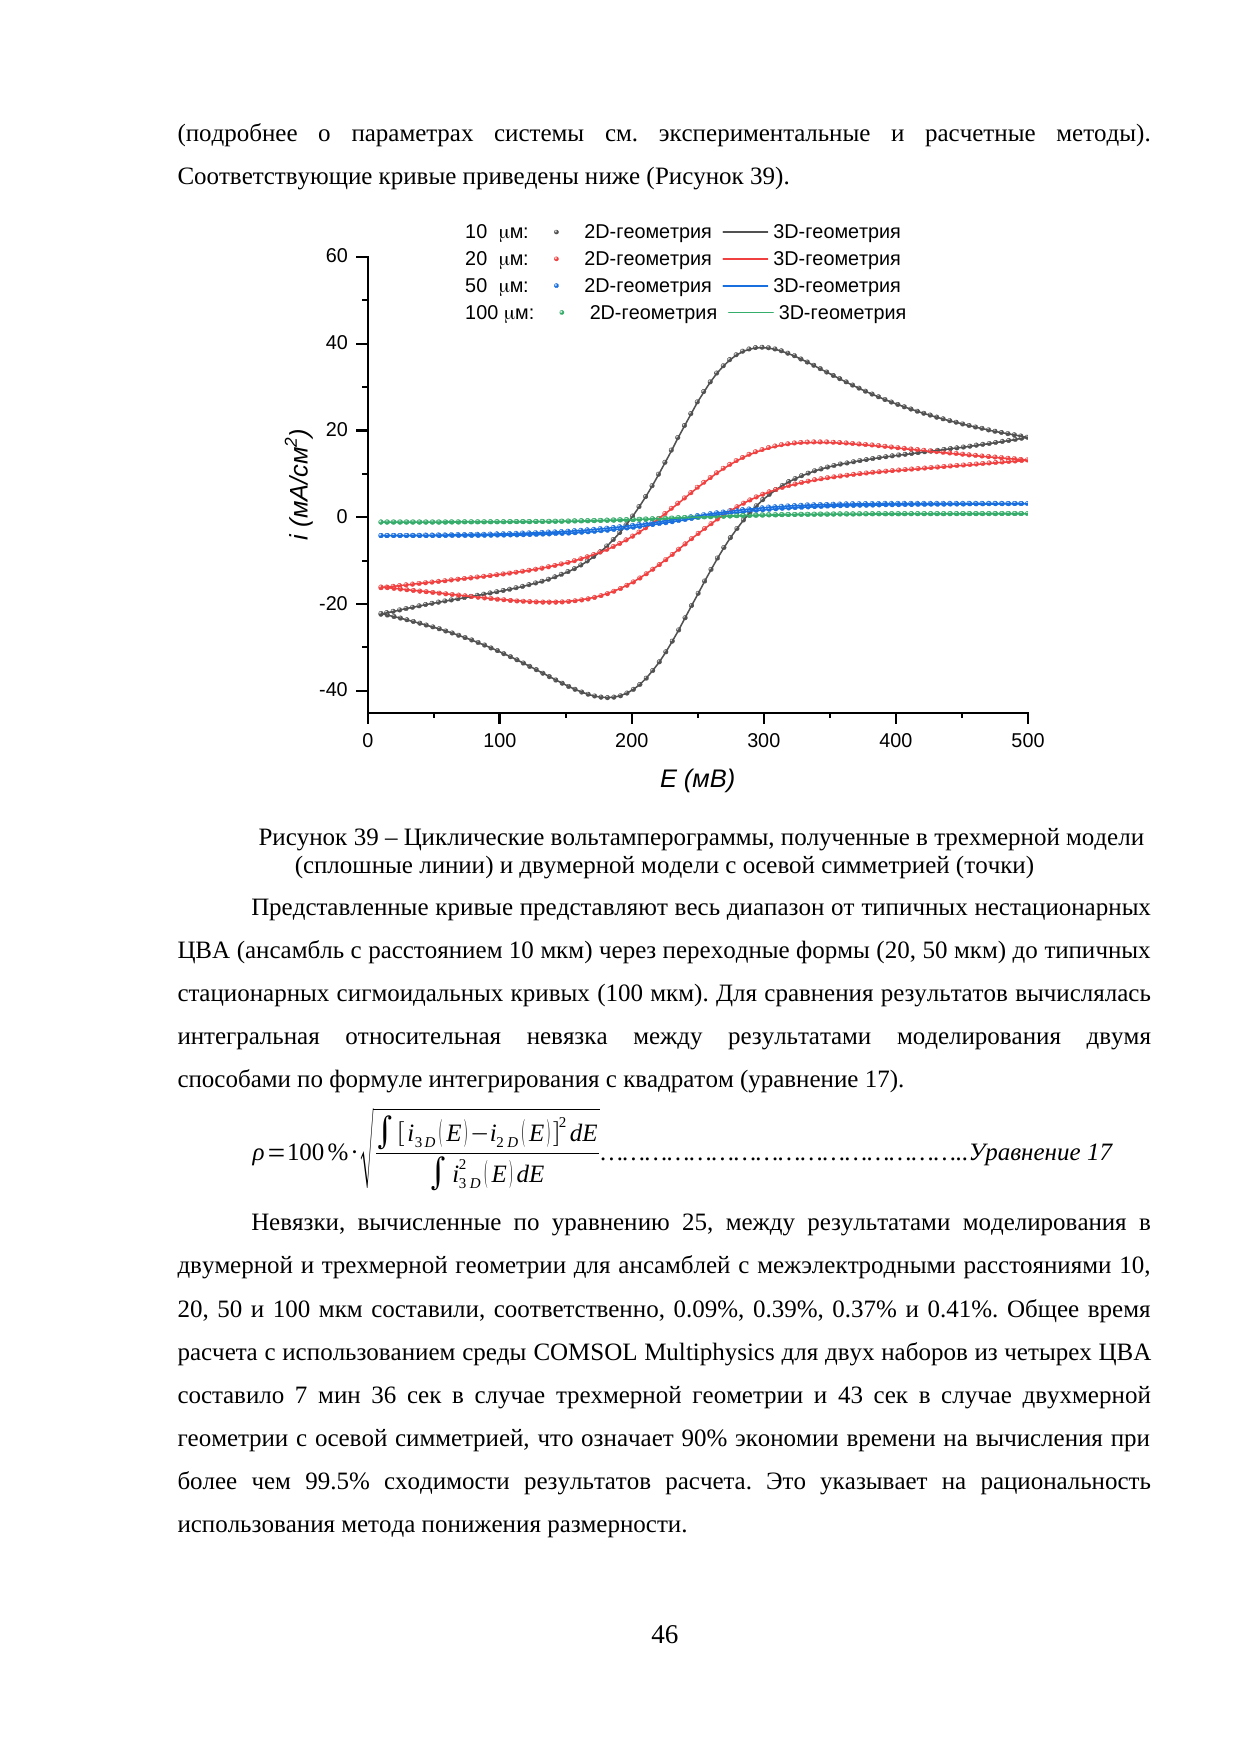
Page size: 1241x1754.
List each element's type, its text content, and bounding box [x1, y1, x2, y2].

text …………………………………………..Уравнение 17 [177, 1107, 1152, 1193]
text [177, 118, 1152, 190]
text Невязки, вычисленные по уравнению 25, между результатами моделирования в двумерной и трехмерной геометрии для ансамблей с межэлектродными расстояниями 10, 20, 50 и 100 мкм составили, соответственно, 0.09%, 0.39%, 0.37% и 0.41%. Общее время расчета с использованием среды COMSOL Multiphysics для двух наборов из четырех ЦВА составило 7 мин 36 сек в случае трехмерной геометрии и 43 сек в случае двухмерной геометрии с осевой симметрией, что означает 90% экономии времени на вычисления при более чем 99.5% сходимости результатов расчета. Это указывает на рациональность использования метода понижения размерности. [177, 1207, 1152, 1538]
text Представленные кривые представляют весь диапазон от типичных нестационарных ЦВА (ансамбль с расстоянием 10 мкм) через переходные формы (20, 50 мкм) до типичных стационарных сигмоидальных кривых (100 мкм). Для сравнения результатов вычислялась интегральная относительная невязка между результатами моделирования двумя способами по формуле интегрирования с квадратом (уравнение 17). [177, 892, 1152, 1093]
text Рисунок 39 – Циклические вольтамперограммы, полученные в трехмерной модели (сплошные линии) и двумерной модели с осевой симметрией (точки) [177, 822, 1152, 879]
